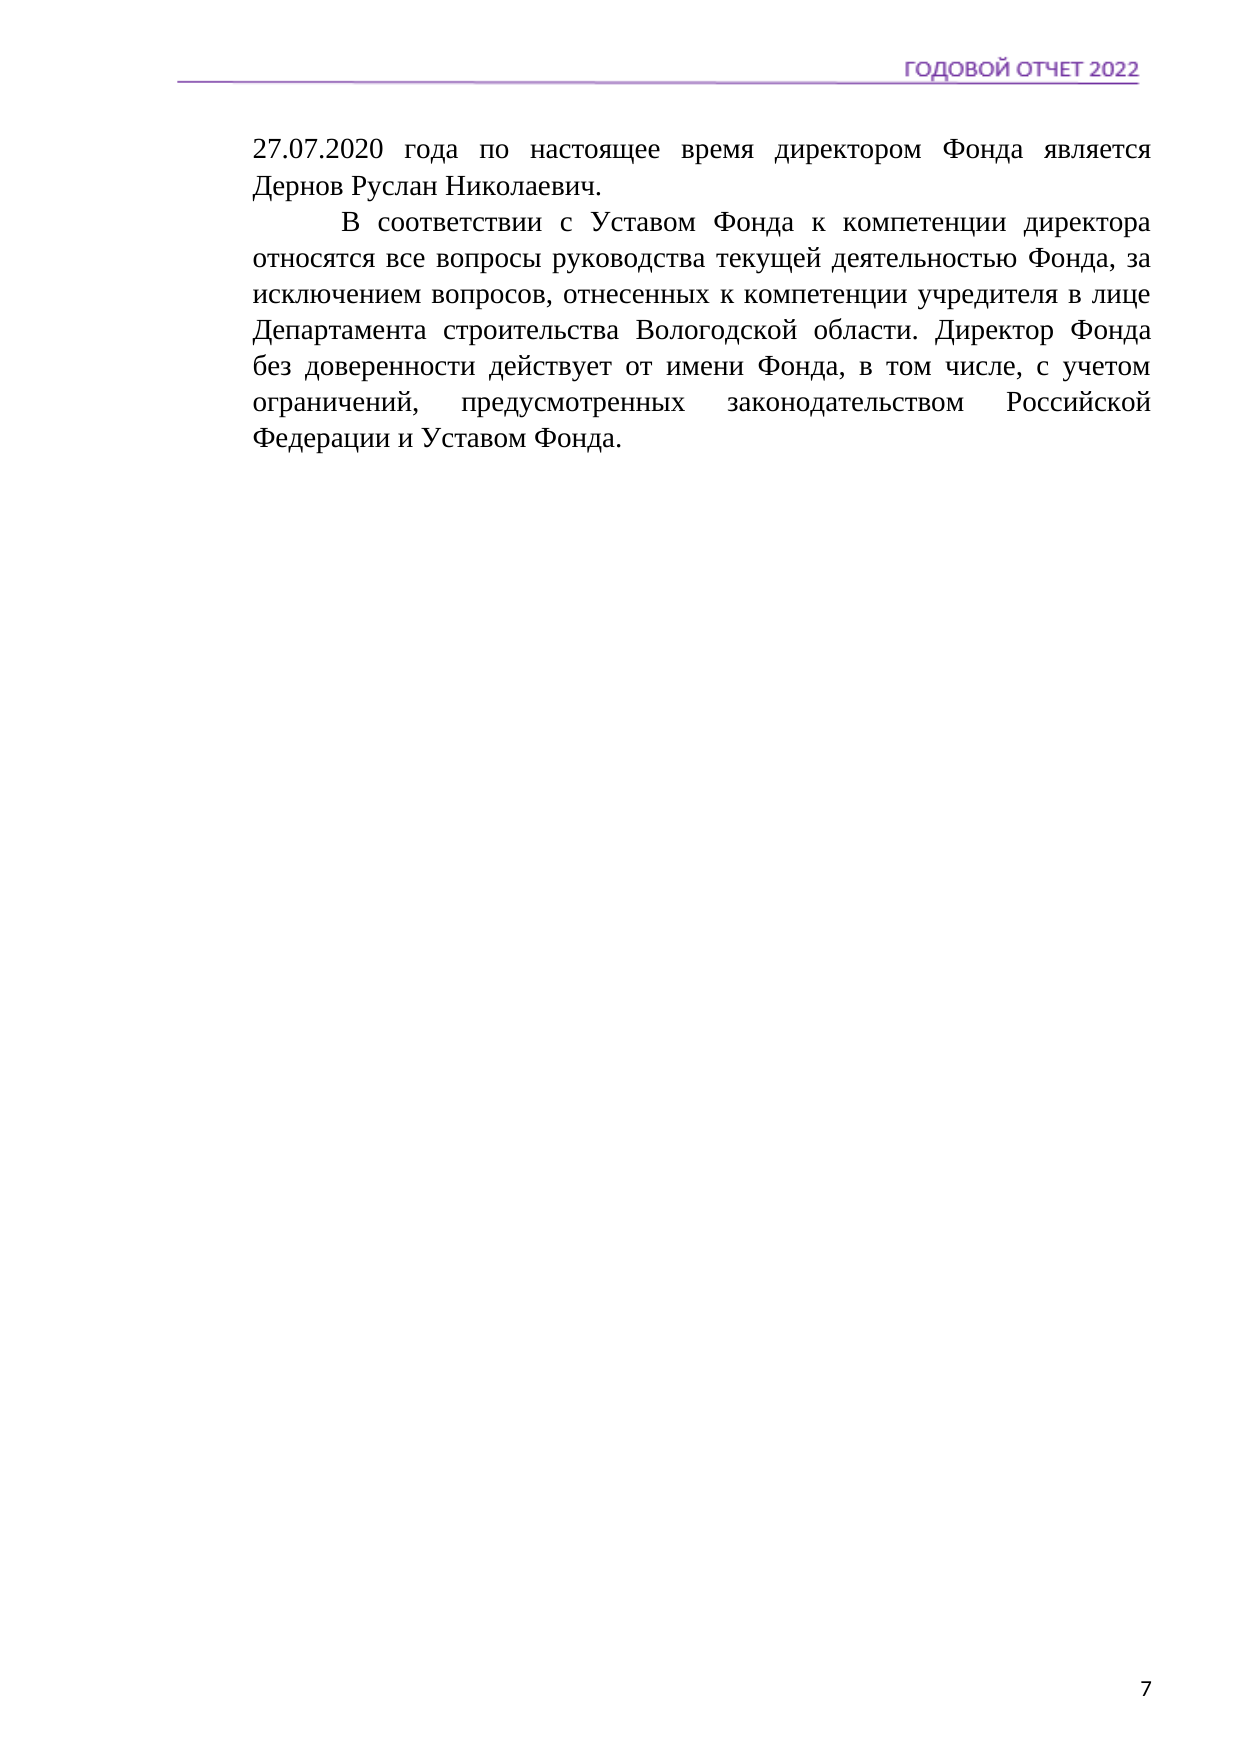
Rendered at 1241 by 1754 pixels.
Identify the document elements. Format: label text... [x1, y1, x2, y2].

text В соответствии с Уставом Фонда к компетенции директора относятся все вопросы руководства текущей деятельностью Фонда, за исключением вопросов, отнесенных к компетенции учредителя в лице Департамента строительства Вологодской области. Директор Фонда без доверенности действует от имени Фонда, в том числе, с учетом ограничений, предусмотренных законодательством Российской Федерации и Уставом Фонда. [252, 204, 1152, 454]
picture [177, 51, 1149, 91]
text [252, 131, 1152, 201]
